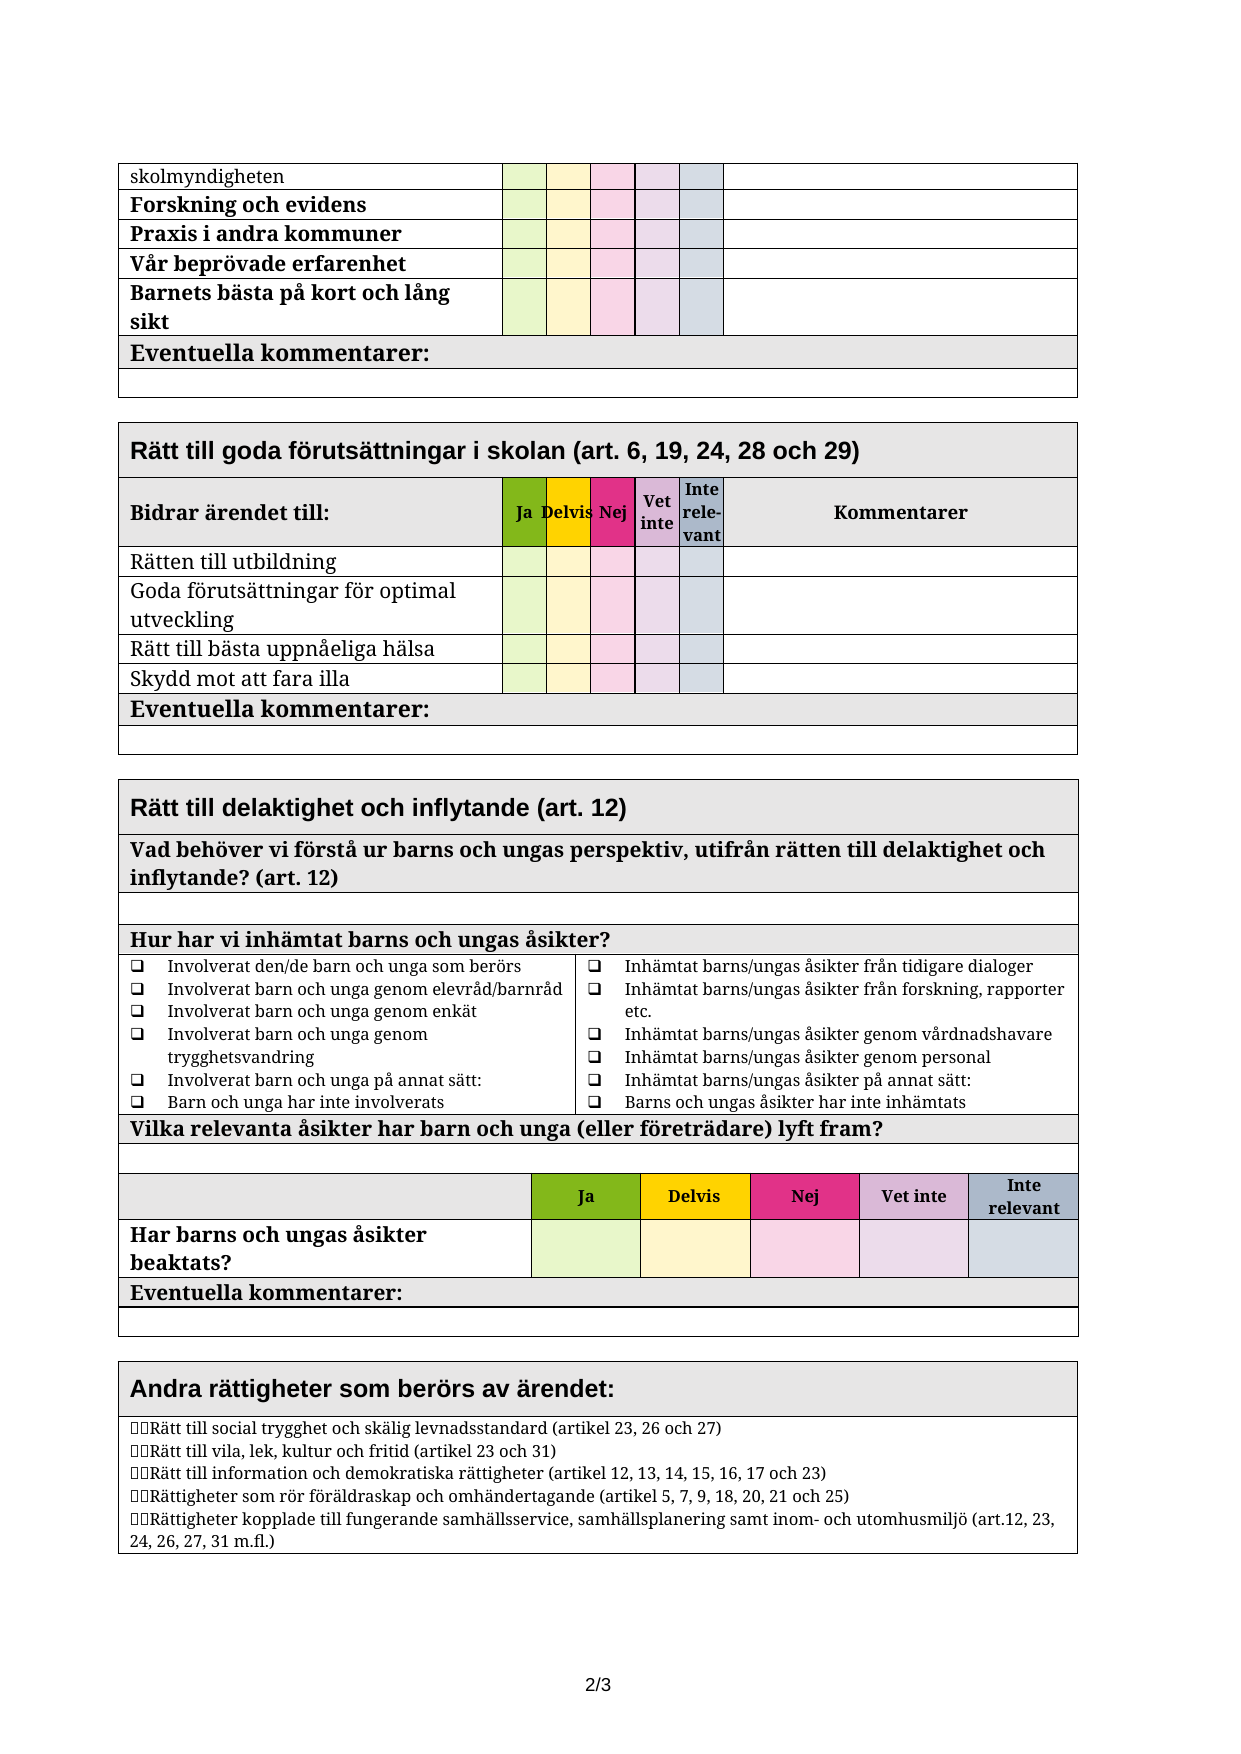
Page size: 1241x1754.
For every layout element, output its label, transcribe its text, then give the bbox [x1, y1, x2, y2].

table_cell Inte rele-vant [680, 478, 723, 546]
table_cell [532, 1220, 640, 1277]
table_cell Inte relevant [969, 1174, 1078, 1219]
table_cell Eventuella kommentarer: [119, 336, 1077, 368]
table_cell [680, 635, 723, 663]
table_cell [591, 664, 634, 692]
table_cell Nej [751, 1174, 859, 1219]
table_cell Rätten till utbildning [119, 547, 502, 576]
table_cell [680, 279, 723, 335]
table_cell [591, 220, 634, 248]
table_cell [724, 220, 1077, 248]
table_cell [636, 279, 679, 335]
table_cell [724, 635, 1077, 663]
table_cell [547, 547, 590, 576]
table_cell [591, 279, 634, 335]
table_cell [680, 220, 723, 248]
table_cell Vet inte [860, 1174, 968, 1219]
table_cell [503, 279, 546, 335]
table_cell Inhämtat barns/ungas åsikter från tidigare dialoger Inhämtat barns/ungas åsikter från forskning, rapporter etc. Inhämtat barns/ungas åsikter genom vårdnadshavare Inhämtat barns/ungas åsikter genom personal Inhämtat barns/ungas åsikter på annat sätt: Barns och ungas åsikter har inte inhämtats [576, 955, 1078, 1113]
table_cell [503, 547, 546, 576]
table_cell [636, 547, 679, 576]
table_cell [119, 369, 1077, 397]
table_cell Nej [591, 478, 634, 546]
table_cell Bidrar ärendet till: [119, 478, 502, 546]
table_cell Eventuella kommentarer: [119, 694, 1077, 725]
table_cell [503, 577, 546, 633]
table_cell Vilka relevanta åsikter har barn och unga (eller företrädare) lyft fram? [119, 1115, 1078, 1143]
table_cell [636, 664, 679, 692]
table_cell [636, 220, 679, 248]
table_cell [860, 1220, 968, 1277]
table_cell Skydd mot att fara illa [119, 664, 502, 692]
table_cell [119, 1417, 1077, 1553]
table_cell Eventuella kommentarer: [119, 1278, 1078, 1306]
table_cell [547, 164, 590, 189]
table_cell [724, 547, 1077, 576]
table_cell [636, 249, 679, 277]
table_cell [503, 635, 546, 663]
table_cell [503, 164, 546, 189]
table_cell Involverat den/de barn och unga som berörs Involverat barn och unga genom elevråd/barnråd Involverat barn och unga genom enkät Involverat barn och unga genom trygghetsvandring Involverat barn och unga på annat sätt: Barn och unga har inte involverats [119, 955, 575, 1113]
table_header Rätt till goda förutsättningar i skolan (art. 6, 19, 24, 28 och 29) [119, 423, 1077, 477]
table_cell [503, 664, 546, 692]
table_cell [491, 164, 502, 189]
table_cell [591, 577, 634, 633]
table_cell [547, 190, 590, 218]
table_cell [547, 635, 590, 663]
table_cell [724, 164, 1077, 189]
table_cell Ja [503, 478, 546, 546]
table_cell Vår beprövade erfarenhet [119, 249, 502, 277]
table_cell [119, 1308, 1078, 1336]
table_cell Barnets bästa på kort och lång sikt [119, 279, 502, 335]
table_cell [680, 577, 723, 633]
table_cell [119, 726, 1077, 754]
table_cell Goda förutsättningar för optimal utveckling [119, 577, 502, 633]
table_cell [547, 220, 590, 248]
table_cell [503, 220, 546, 248]
table_cell [680, 190, 723, 218]
table_cell [724, 190, 1077, 218]
table_cell [591, 249, 634, 277]
table_cell [636, 190, 679, 218]
table_cell [724, 249, 1077, 277]
table_cell [119, 1144, 1078, 1172]
table_cell [724, 664, 1077, 692]
table_cell Kommentarer [724, 478, 1077, 546]
table_cell [636, 164, 679, 189]
table_cell [680, 664, 723, 692]
table_cell Har barns och ungas åsikter beaktats? [119, 1220, 531, 1277]
table_cell [680, 249, 723, 277]
table_cell [636, 635, 679, 663]
table_cell [591, 164, 634, 189]
table_cell [641, 1220, 750, 1277]
table_cell [680, 547, 723, 576]
table_cell [547, 664, 590, 692]
table_cell Delvis [641, 1174, 750, 1219]
table_cell [724, 279, 1077, 335]
table_cell Ja [532, 1174, 640, 1219]
table_cell Vet inte [636, 478, 679, 546]
table_cell Rätt till bästa uppnåeliga hälsa [119, 635, 502, 663]
table_cell Delvis [547, 478, 590, 546]
table_cell Vad behöver vi förstå ur barns och ungas perspektiv, utifrån rätten till delaktighet och inflytande? (art. 12) [119, 835, 1078, 892]
table_cell [119, 893, 1078, 924]
table_cell [503, 190, 546, 218]
table_cell [969, 1220, 1078, 1277]
table_cell [547, 577, 590, 633]
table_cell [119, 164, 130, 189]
table_cell [751, 1220, 859, 1277]
table_cell [680, 164, 723, 189]
table_cell Praxis i andra kommuner [119, 220, 502, 248]
table_cell [547, 249, 590, 277]
table_cell [591, 635, 634, 663]
table_cell [503, 249, 546, 277]
table_cell Forskning och evidens [119, 190, 502, 218]
table_cell [547, 279, 590, 335]
table_cell [724, 577, 1077, 633]
table_header Andra rättigheter som berörs av ärendet: [119, 1362, 1077, 1416]
table_cell [591, 547, 634, 576]
table_cell [119, 1174, 531, 1219]
table_cell [636, 577, 679, 633]
table_cell [591, 190, 634, 218]
table_cell Hur har vi inhämtat barns och ungas åsikter? [119, 925, 1078, 953]
table_header Rätt till delaktighet och inflytande (art. 12) [119, 780, 1078, 834]
